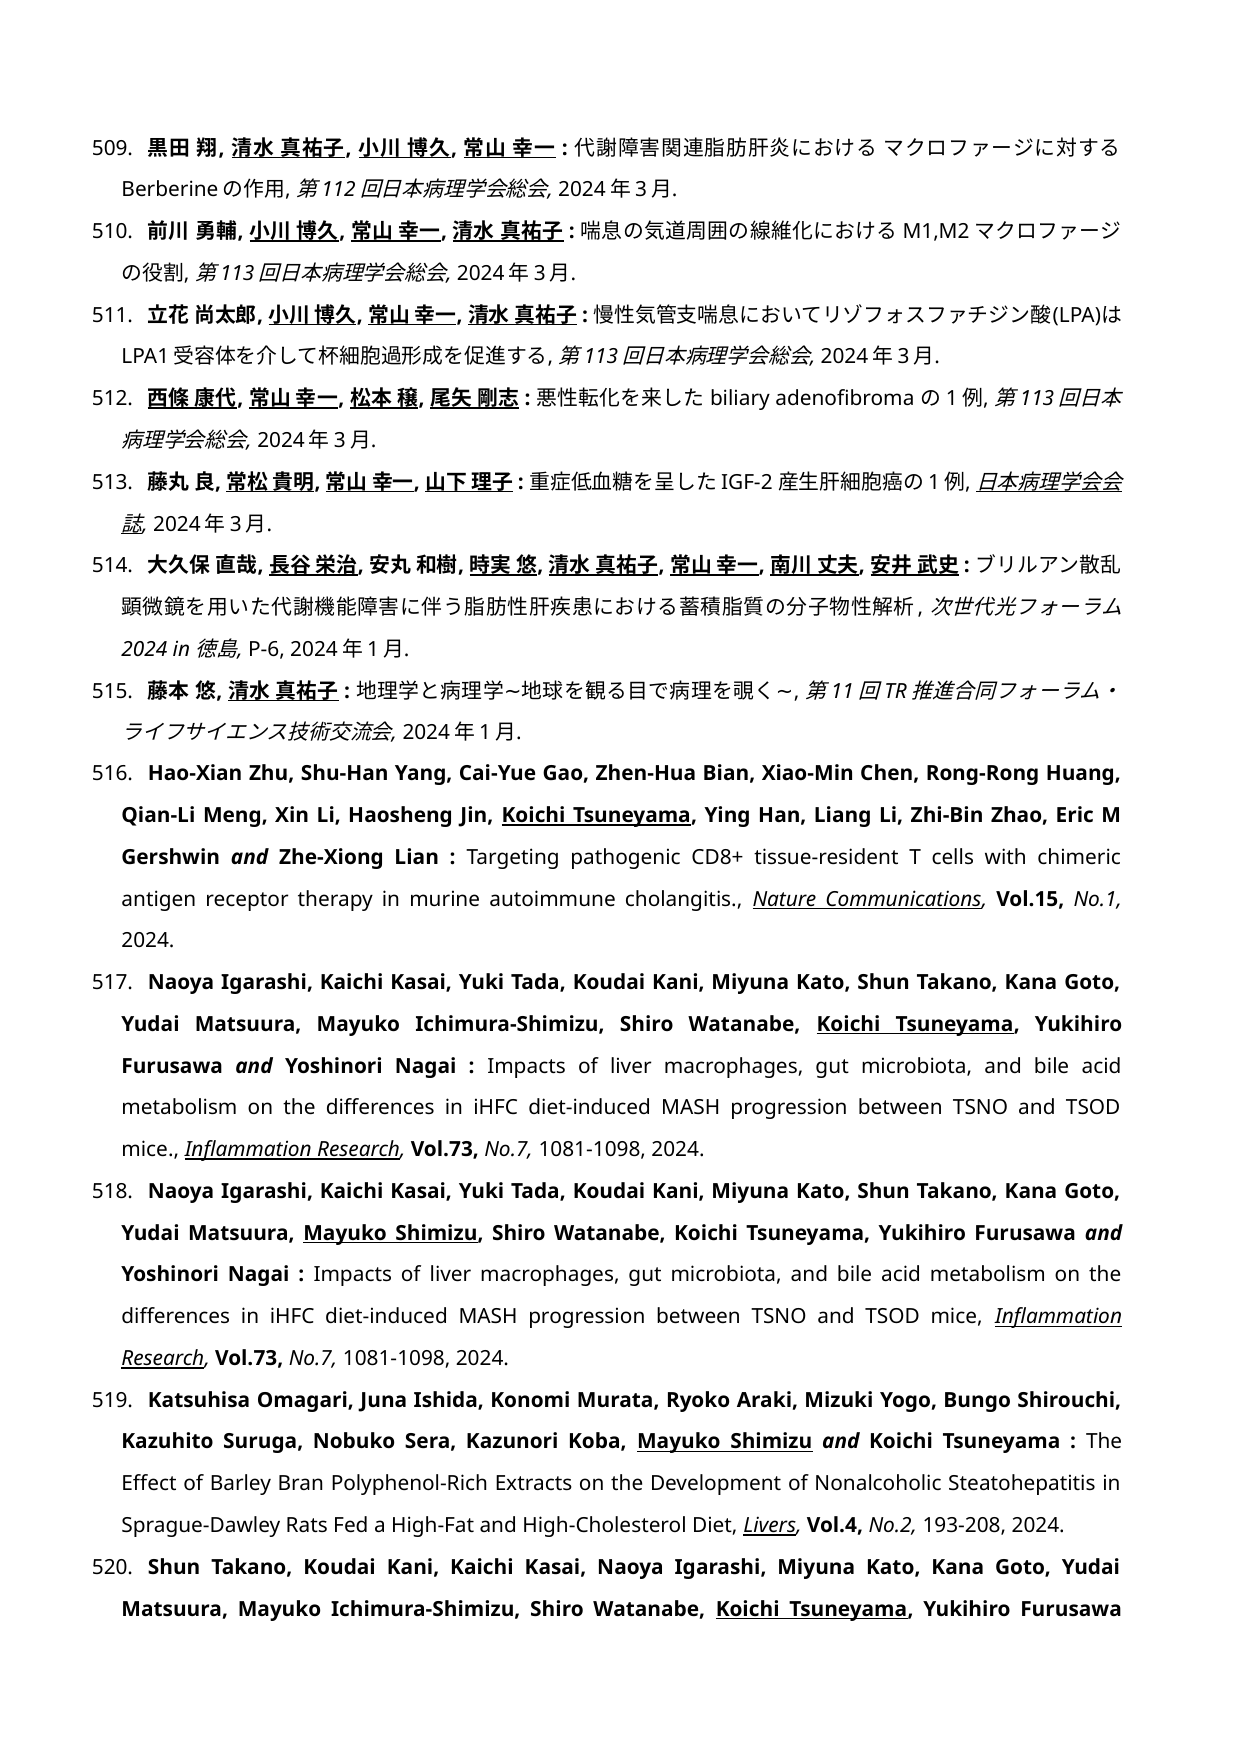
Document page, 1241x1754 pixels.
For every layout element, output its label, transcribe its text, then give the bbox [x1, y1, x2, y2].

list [92, 1545, 1122, 1629]
list 西條 康代, 常山 幸一, 松本 穣, 尾矢 剛志 : 悪性転化を来した biliary adenofibroma の1例, 第113回日本病理学会総会, 2024年3月. [92, 376, 1122, 459]
list Katsuhisa Omagari, Juna Ishida, Konomi Murata, Ryoko Araki, Mizuki Yogo, Bungo Shirouchi, Kazuhito Suruga, Nobuko Sera, Kazunori Koba, Mayuko Shimizu and Koichi Tsuneyama : The Effect of Barley Bran Polyphenol-Rich Extracts on the Development of Nonalcoholic Steatohepatitis in Sprague-Dawley Rats Fed a High-Fat and High-Cholesterol Diet, Livers, Vol.4, No.2, 193-208, 2024. [92, 1378, 1122, 1545]
list 前川 勇輔, 小川 博久, 常山 幸一, 清水 真祐子 : 喘息の気道周囲の線維化におけるM1,M2マクロファージの役割, 第113回日本病理学会総会, 2024年3月. [92, 209, 1122, 292]
list 黒田 翔, 清水 真祐子, 小川 博久, 常山 幸一 : 代謝障害関連脂肪肝炎における マクロファージに対するBerberineの作用, 第112回日本病理学会総会, 2024年3月. [92, 125, 1122, 209]
list 立花 尚太郎, 小川 博久, 常山 幸一, 清水 真祐子 : 慢性気管支喘息においてリゾフォスファチジン酸(LPA)はLPA1受容体を介して杯細胞過形成を促進する, 第113回日本病理学会総会, 2024年3月. [92, 292, 1122, 376]
list Naoya Igarashi, Kaichi Kasai, Yuki Tada, Koudai Kani, Miyuna Kato, Shun Takano, Kana Goto, Yudai Matsuura, Mayuko Shimizu, Shiro Watanabe, Koichi Tsuneyama, Yukihiro Furusawa and Yoshinori Nagai : Impacts of liver macrophages, gut microbiota, and bile acid metabolism on the differences in iHFC diet-induced MASH progression between TSNO and TSOD mice, Inflammation Research, Vol.73, No.7, 1081-1098, 2024. [92, 1169, 1122, 1378]
list Naoya Igarashi, Kaichi Kasai, Yuki Tada, Koudai Kani, Miyuna Kato, Shun Takano, Kana Goto, Yudai Matsuura, Mayuko Ichimura-Shimizu, Shiro Watanabe, Koichi Tsuneyama, Yukihiro Furusawa and Yoshinori Nagai : Impacts of liver macrophages, gut microbiota, and bile acid metabolism on the differences in iHFC diet-induced MASH progression between TSNO and TSOD mice., Inflammation Research, Vol.73, No.7, 1081-1098, 2024. [92, 961, 1122, 1169]
list 藤本 悠, 清水 真祐子 : 地理学と病理学∼地球を観る目で病理を覗く∼, 第11回 TR推進合同フォーラム・ライフサイエンス技術交流会, 2024年1月. [92, 668, 1122, 752]
list Hao-Xian Zhu, Shu-Han Yang, Cai-Yue Gao, Zhen-Hua Bian, Xiao-Min Chen, Rong-Rong Huang, Qian-Li Meng, Xin Li, Haosheng Jin, Koichi Tsuneyama, Ying Han, Liang Li, Zhi-Bin Zhao, Eric M Gershwin and Zhe-Xiong Lian : Targeting pathogenic CD8+ tissue-resident T cells with chimeric antigen receptor therapy in murine autoimmune cholangitis., Nature Communications, Vol.15, No.1, 2024. [92, 752, 1122, 961]
list 大久保 直哉, 長谷 栄治, 安丸 和樹, 時実 悠, 清水 真祐子, 常山 幸一, 南川 丈夫, 安井 武史 : ブリルアン散乱顕微鏡を用いた代謝機能障害に伴う脂肪性肝疾患における蓄積脂質の分子物性解析, 次世代光フォーラム2024 in 徳島, P-6, 2024年1月. [92, 543, 1122, 668]
list 藤丸 良, 常松 貴明, 常山 幸一, 山下 理子 : 重症低血糖を呈したIGF-2 産生肝細胞癌の1例, 日本病理学会会誌, 2024年3月. [92, 459, 1122, 543]
